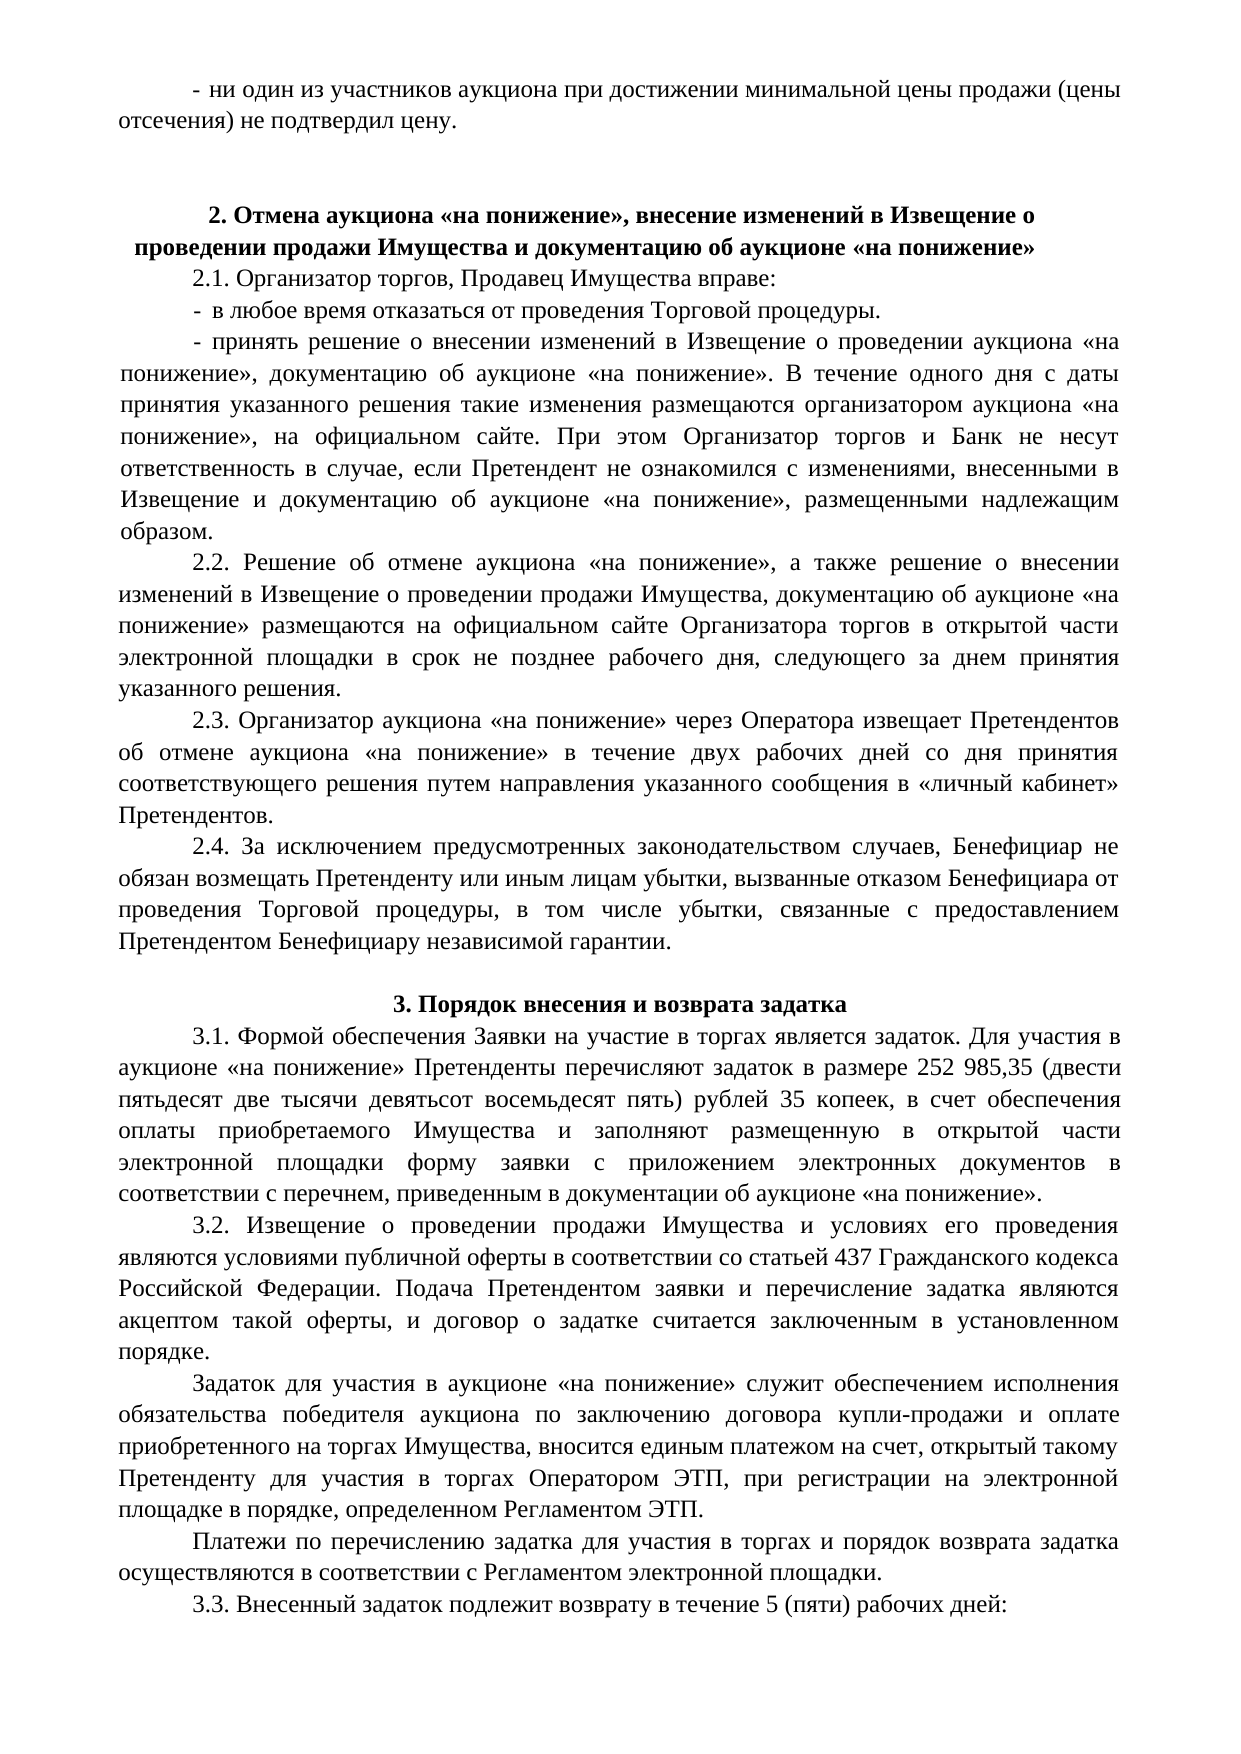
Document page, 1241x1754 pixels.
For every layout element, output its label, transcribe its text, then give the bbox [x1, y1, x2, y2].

text Задаток для участия в аукционе «на понижение» служит обеспечением исполнения обязательства победителя аукциона по заключению договора купли-продажи и оплате приобретенного на торгах Имущества, вносится единым платежом на счет, открытый такому Претенденту для участия в торгах Оператором ЭТП, при регистрации на электронной площадке в порядке, определенном Регламентом ЭТП. [118, 1368, 1120, 1523]
text 2.4. За исключением предусмотренных законодательством случаев, Бенефициар не обязан возмещать Претенденту или иным лицам убытки, вызванные отказом Бенефициара от проведения Торговой процедуры, в том числе убытки, связанные с предоставлением Претендентом Бенефициару независимой гарантии. [118, 831, 1120, 955]
text 2.3. Организатор аукциона «на понижение» через Оператора извещает Претендентов об отмене аукциона «на понижение» в течение двух рабочих дней со дня принятия соответствующего решения путем направления указанного сообщения в «личный кабинет» Претендентов. [118, 705, 1120, 828]
text 3. Порядок внесения и возврата задатка [118, 989, 1122, 1018]
text 2.2. Решение об отмене аукциона «на понижение», а также решение о внесении изменений в Извещение о проведении продажи Имущества, документацию об аукционе «на понижение» размещаются на официальном сайте Организатора торгов в открытой части электронной площадки в срок не позднее рабочего дня, следующего за днем принятия указанного решения. [118, 547, 1120, 702]
text 3.2. Извещение о проведении продажи Имущества и условиях его проведения являются условиями публичной оферты в соответствии со статьей 437 Гражданского кодекса Российской Федерации. Подача Претендентом заявки и перечисление задатка являются акцептом такой оферты, и договор о задатке считается заключенным в установленном порядке. [118, 1210, 1120, 1365]
list принять решение о внесении изменений в Извещение о проведении аукциона «на понижение», документацию об аукционе «на понижение». В течение одного дня с даты принятия указанного решения такие изменения размещаются организатором аукциона «на понижение», на официальном сайте. При этом Организатор торгов и Банк не несут ответственность в случае, если Претендент не ознакомился с изменениями, внесенными в Извещение и документацию об аукционе «на понижение», размещенными надлежащим образом. [120, 326, 1120, 544]
text Платежи по перечислению задатка для участия в торгах и порядок возврата задатка осуществляются в соответствии с Регламентом электронной площадки. [118, 1526, 1120, 1586]
text 2.1. Организатор торгов, Продавец Имущества вправе: [118, 263, 1122, 292]
list в любое время отказаться от проведения Торговой процедуры. [120, 295, 1122, 323]
text 2. Отмена аукциона «на понижение», внесение изменений в Извещение о проведении продажи Имущества и документацию об аукционе «на понижение» [118, 200, 1051, 260]
text 3.3. Внесенный задаток подлежит возврату в течение 5 (пяти) рабочих дней: [156, 1589, 1120, 1618]
text 3.1. Формой обеспечения Заявки на участие в торгах является задаток. Для участия в аукционе «на понижение» Претенденты перечисляют задаток в размере 252 985,35 (двести пятьдесят две тысячи девятьсот восемьдесят пять) рублей 35 копеек, в счет обеспечения оплаты приобретаемого Имущества и заполняют размещенную в открытой части электронной площадки форму заявки с приложением электронных документов в соответствии с перечнем, приведенным в документации об аукционе «на понижение». [118, 1021, 1122, 1207]
list ни один из участников аукциона при достижении минимальной цены продажи (цены отсечения) не подтвердил цену. [118, 74, 1122, 134]
